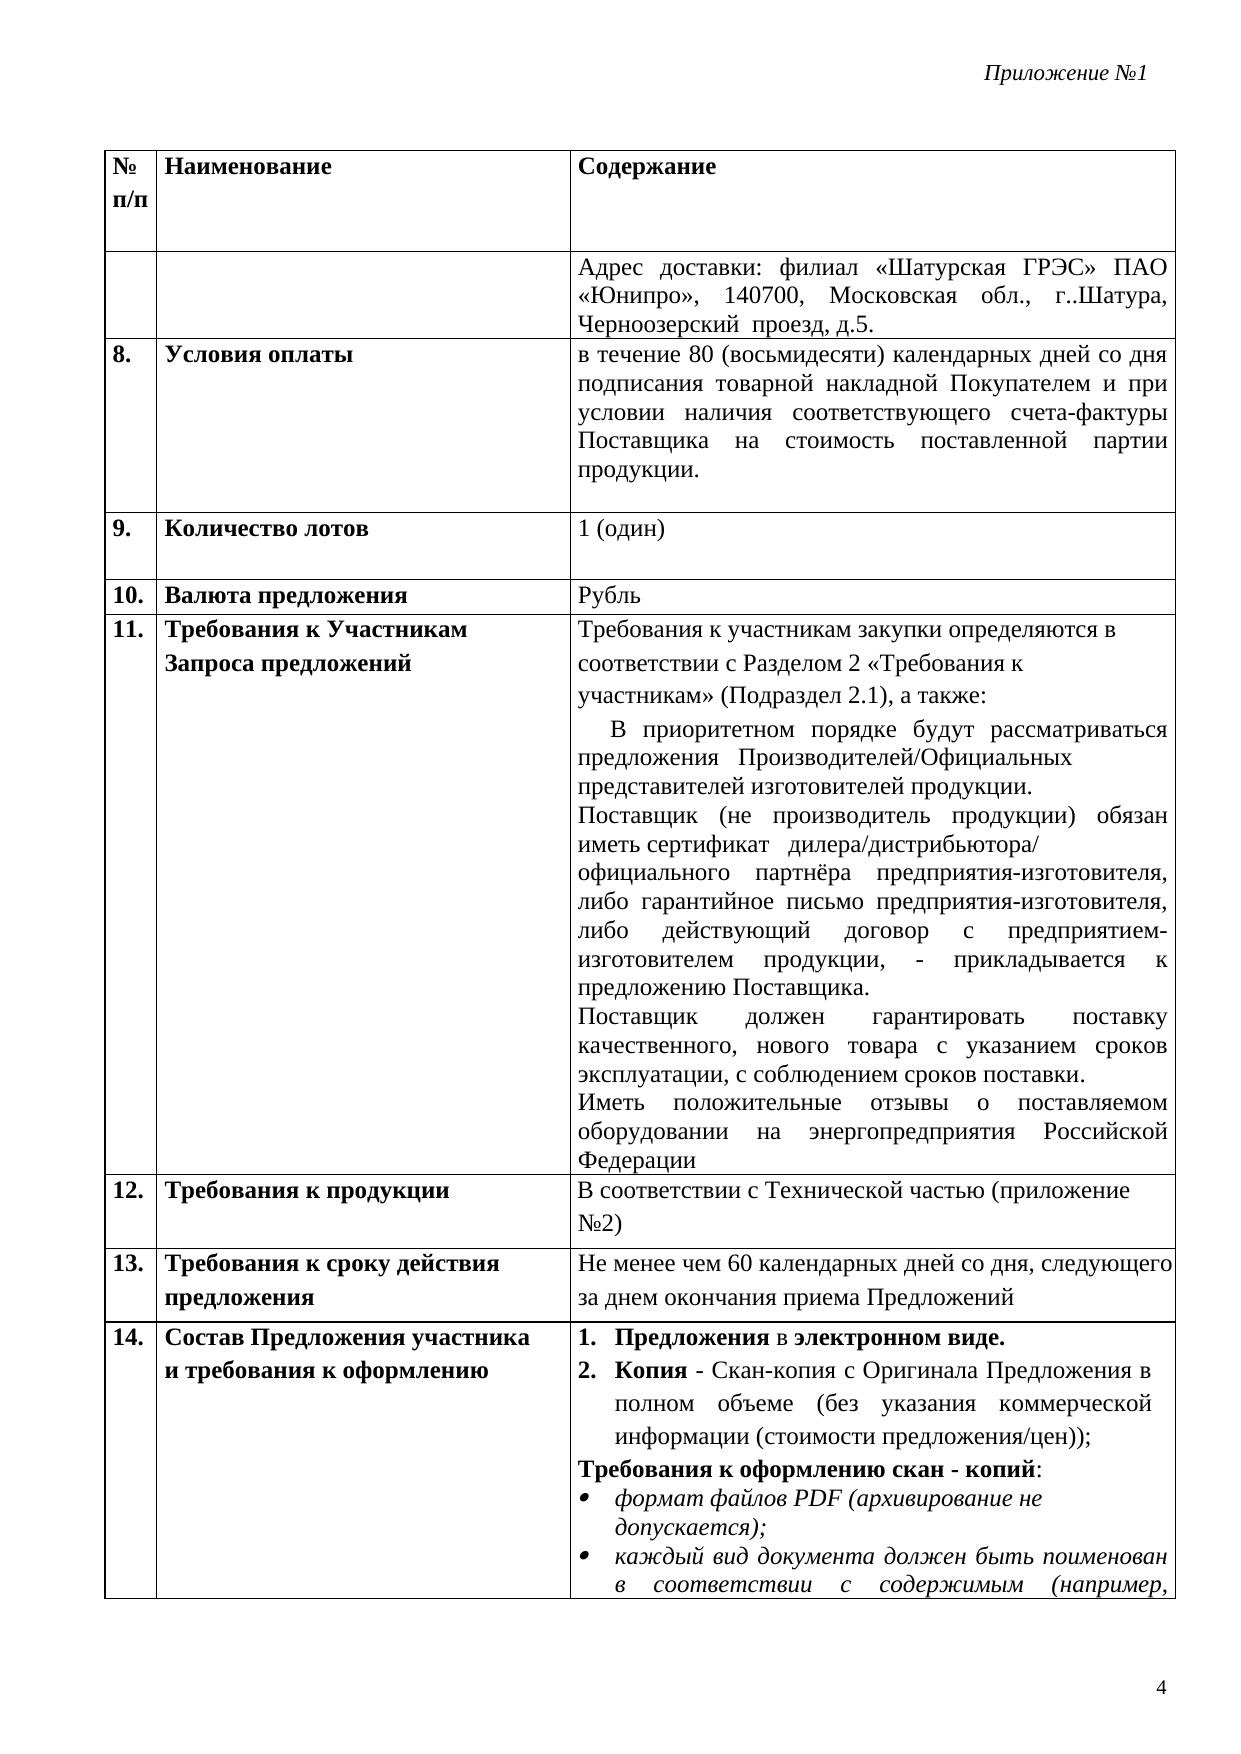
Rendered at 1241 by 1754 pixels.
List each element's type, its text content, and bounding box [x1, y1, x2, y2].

table_cell Количество лотов [157, 513, 570, 579]
table_cell Требования к продукции [157, 1175, 570, 1247]
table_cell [157, 252, 570, 338]
table_cell [106, 580, 156, 613]
table_header Содержание [571, 151, 1175, 251]
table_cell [571, 252, 1175, 338]
table_cell [106, 1249, 156, 1321]
table_cell Требования к сроку действия предложения [157, 1249, 570, 1321]
table_cell Рубль [571, 580, 1175, 613]
table_cell в течение 80 (восьмидесяти) календарных дней со дня подписания товарной накладной Покупателем и при условии наличия соответствующего счета-фактуры Поставщика на стоимость поставленной партии продукции. [571, 339, 1175, 512]
table_cell Требования к Участникам Запроса предложений [157, 615, 570, 1174]
table_cell Не менее чем 60 календарных дней со дня, следующего за днем окончания приема Предложений [571, 1249, 1175, 1321]
table_cell [106, 1323, 156, 1598]
table_cell Требования к участникам закупки определяются в соответствии с Разделом 2 «Требования к участникам» (Подраздел 2.1), а также: В приоритетном порядке будут рассматриваться предложения Производителей/Официальных представителей изготовителей продукции. Поставщик (не производитель продукции) обязан иметь сертификат дилера/дистрибьютора/ официального партнёра предприятия-изготовителя, либо гарантийное письмо предприятия-изготовителя, либо действующий договор с предприятием-изготовителем продукции, - прикладывается к предложению Поставщика. Поставщик должен гарантировать поставку качественного, нового товара с указанием сроков эксплуатации, с соблюдением сроков поставки. Иметь положительные отзывы о поставляемом оборудовании на энергопредприятия Российской Федерации [571, 615, 1175, 1174]
table_cell [106, 513, 156, 579]
table_cell Условия оплаты [157, 339, 570, 512]
table_cell [106, 615, 156, 1174]
table_cell 1 (один) [571, 513, 1175, 579]
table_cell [157, 1323, 570, 1598]
table_cell [106, 339, 156, 512]
table_header Наименование [157, 151, 570, 251]
table_cell Валюта предложения [157, 580, 570, 613]
table_cell В соответствии с Технической частью (приложение №2) [571, 1175, 1175, 1247]
table_header № п/п п [106, 151, 156, 251]
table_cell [571, 1323, 1175, 1598]
table_cell [106, 252, 156, 338]
table_cell [106, 1175, 156, 1247]
